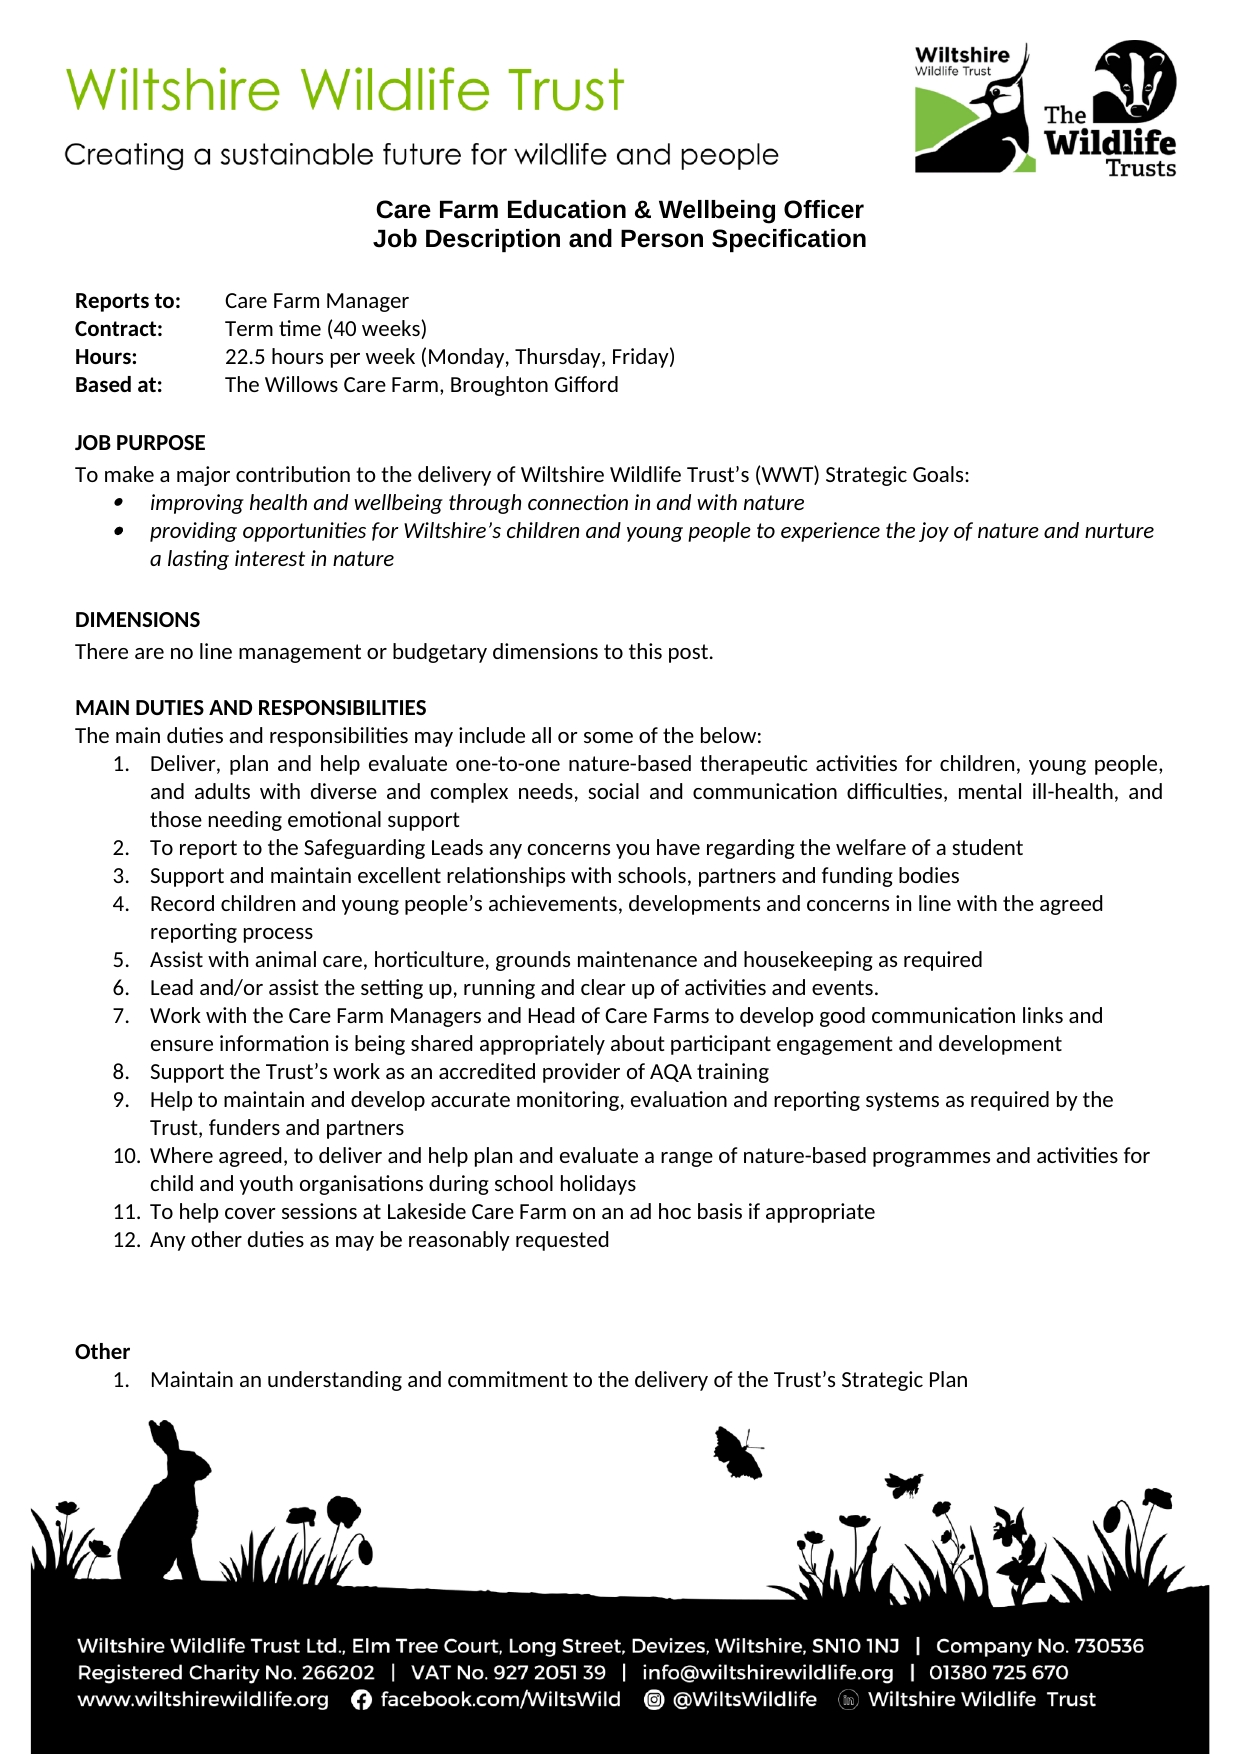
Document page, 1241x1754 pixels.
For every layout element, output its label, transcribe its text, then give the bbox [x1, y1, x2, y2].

list Maintain an understanding and commitment to the delivery of the Trust’s Strategic Plan [112, 1366, 1165, 1393]
text JOB PURPOSE [75, 428, 1165, 456]
list Support and maintain excellent relationships with schools, partners and funding bodies [112, 861, 1165, 889]
text MAIN DUTIES AND RESPONSIBILITIES [75, 693, 1165, 721]
picture [47, 22, 1198, 195]
text Hours: 22.5 hours per week (Monday, Thursday, Friday) [75, 342, 1165, 370]
text There are no line management or budgetary dimensions to this post. [75, 637, 1165, 665]
list providing opportunities for Wiltshire’s children and young people to experience the joy of nature and nurture a lasting interest in nature [112, 517, 1165, 573]
list Any other duties as may be reasonably requested [112, 1225, 1165, 1253]
text Other [75, 1337, 1165, 1366]
text Care Farm Education & Wellbeing Officer [75, 102, 1165, 224]
list To help cover sessions at Lakeside Care Farm on an ad hoc basis if appropriate [112, 1197, 1165, 1225]
list Where agreed, to deliver and help plan and evaluate a range of nature-based programmes and activities for child and youth organisations during school holidays [112, 1141, 1165, 1197]
list Deliver, plan and help evaluate one-to-one nature-based therapeutic activities for children, young people, and adults with diverse and complex needs, social and communication difficulties, mental ill-health, and those needing emotional support [112, 749, 1165, 833]
list Help to maintain and develop accurate monitoring, evaluation and reporting systems as required by the Trust, funders and partners [112, 1085, 1165, 1141]
list Lead and/or assist the setting up, running and clear up of activities and events. [112, 973, 1165, 1001]
list To report to the Safeguarding Leads any concerns you have regarding the welfare of a student [112, 833, 1165, 861]
list Record children and young people’s achievements, developments and concerns in line with the agreed reporting process [112, 889, 1165, 945]
picture [30, 1417, 1210, 1754]
text Based at: The Willows Care Farm, Broughton Gifford [75, 370, 1165, 398]
text DIMENSIONS [75, 605, 1165, 633]
list improving health and wellbeing through connection in and with nature [112, 488, 1165, 517]
list Support the Trust’s work as an accredited provider of AQA training [112, 1057, 1165, 1085]
text Reports to: Care Farm Manager [75, 286, 1165, 314]
list Assist with animal care, horticulture, grounds maintenance and housekeeping as required [112, 945, 1165, 973]
text Job Description and Person Specification [75, 224, 1165, 252]
text Contract: Term time (40 weeks) [75, 314, 1165, 342]
list Work with the Care Farm Managers and Head of Care Farms to develop good communication links and ensure information is being shared appropriately about participant engagement and development [112, 1001, 1165, 1057]
text To make a major contribution to the delivery of Wiltshire Wildlife Trust’s (WWT) Strategic Goals: [75, 461, 1165, 488]
text The main duties and responsibilities may include all or some of the below: [75, 721, 1165, 749]
